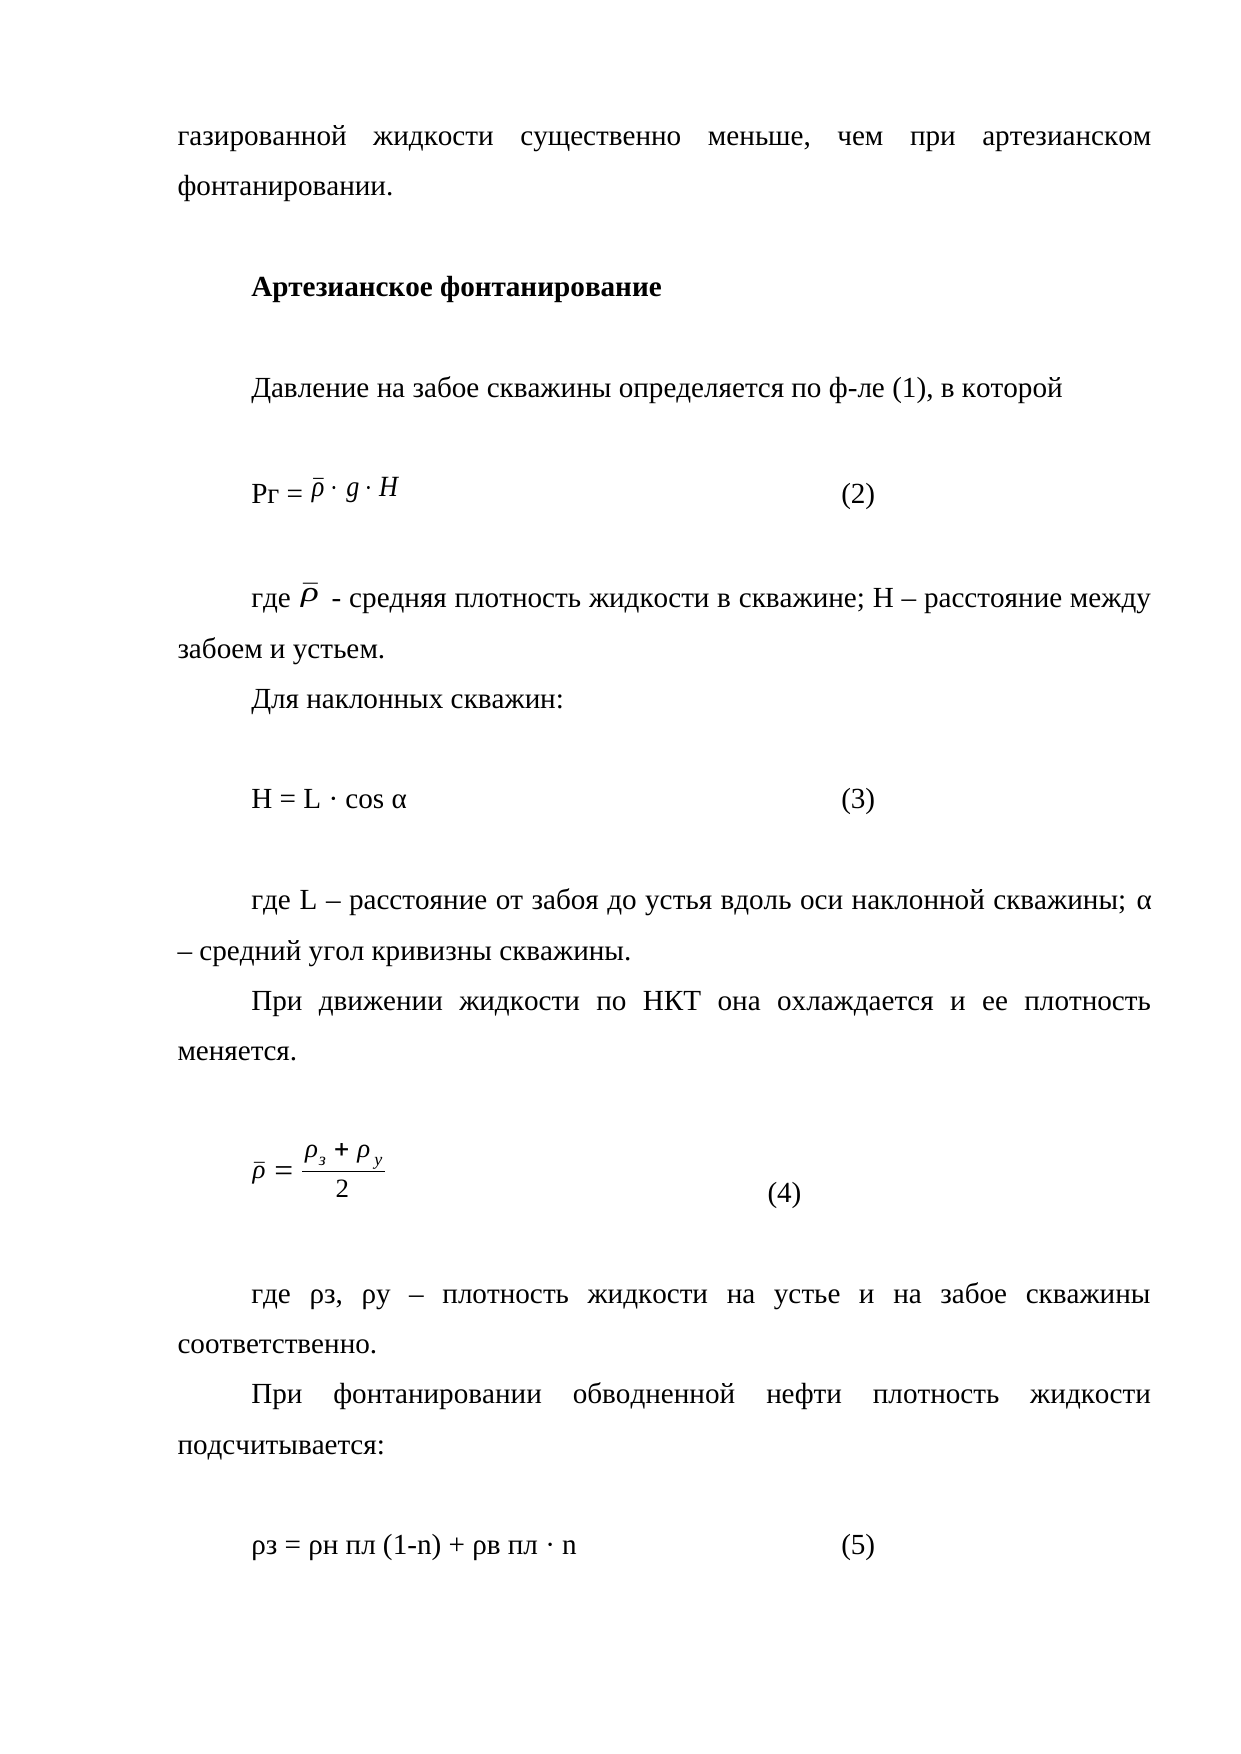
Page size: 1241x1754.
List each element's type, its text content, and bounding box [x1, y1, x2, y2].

text Рг = (2) [177, 470, 1152, 509]
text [177, 118, 1152, 202]
text (4) [177, 1134, 1152, 1209]
text Для наклонных скважин: [177, 681, 1152, 714]
text Давление на забое скважины определяется по ф-ле (1), в которой [177, 370, 1152, 403]
text где - средняя плотность жидкости в скважине; Н – расстояние между забоем и устьем. [177, 576, 1152, 664]
text ρз = ρн пл (1-n) + ρв пл · n (5) [177, 1527, 1152, 1561]
text H = L · cos α (3) [177, 782, 1152, 815]
text где ρз, ρу – плотность жидкости на устье и на забое скважины соответственно. [177, 1276, 1152, 1360]
text При движении жидкости по НКТ она охлаждается и ее плотность меняется. [177, 983, 1152, 1067]
text где L – расстояние от забоя до устья вдоль оси наклонной скважины; α – средний угол кривизны скважины. [177, 882, 1152, 966]
subtitle Артезианское фонтанирование [177, 269, 1152, 303]
text При фонтанировании обводненной нефти плотность жидкости подсчитывается: [177, 1377, 1152, 1460]
